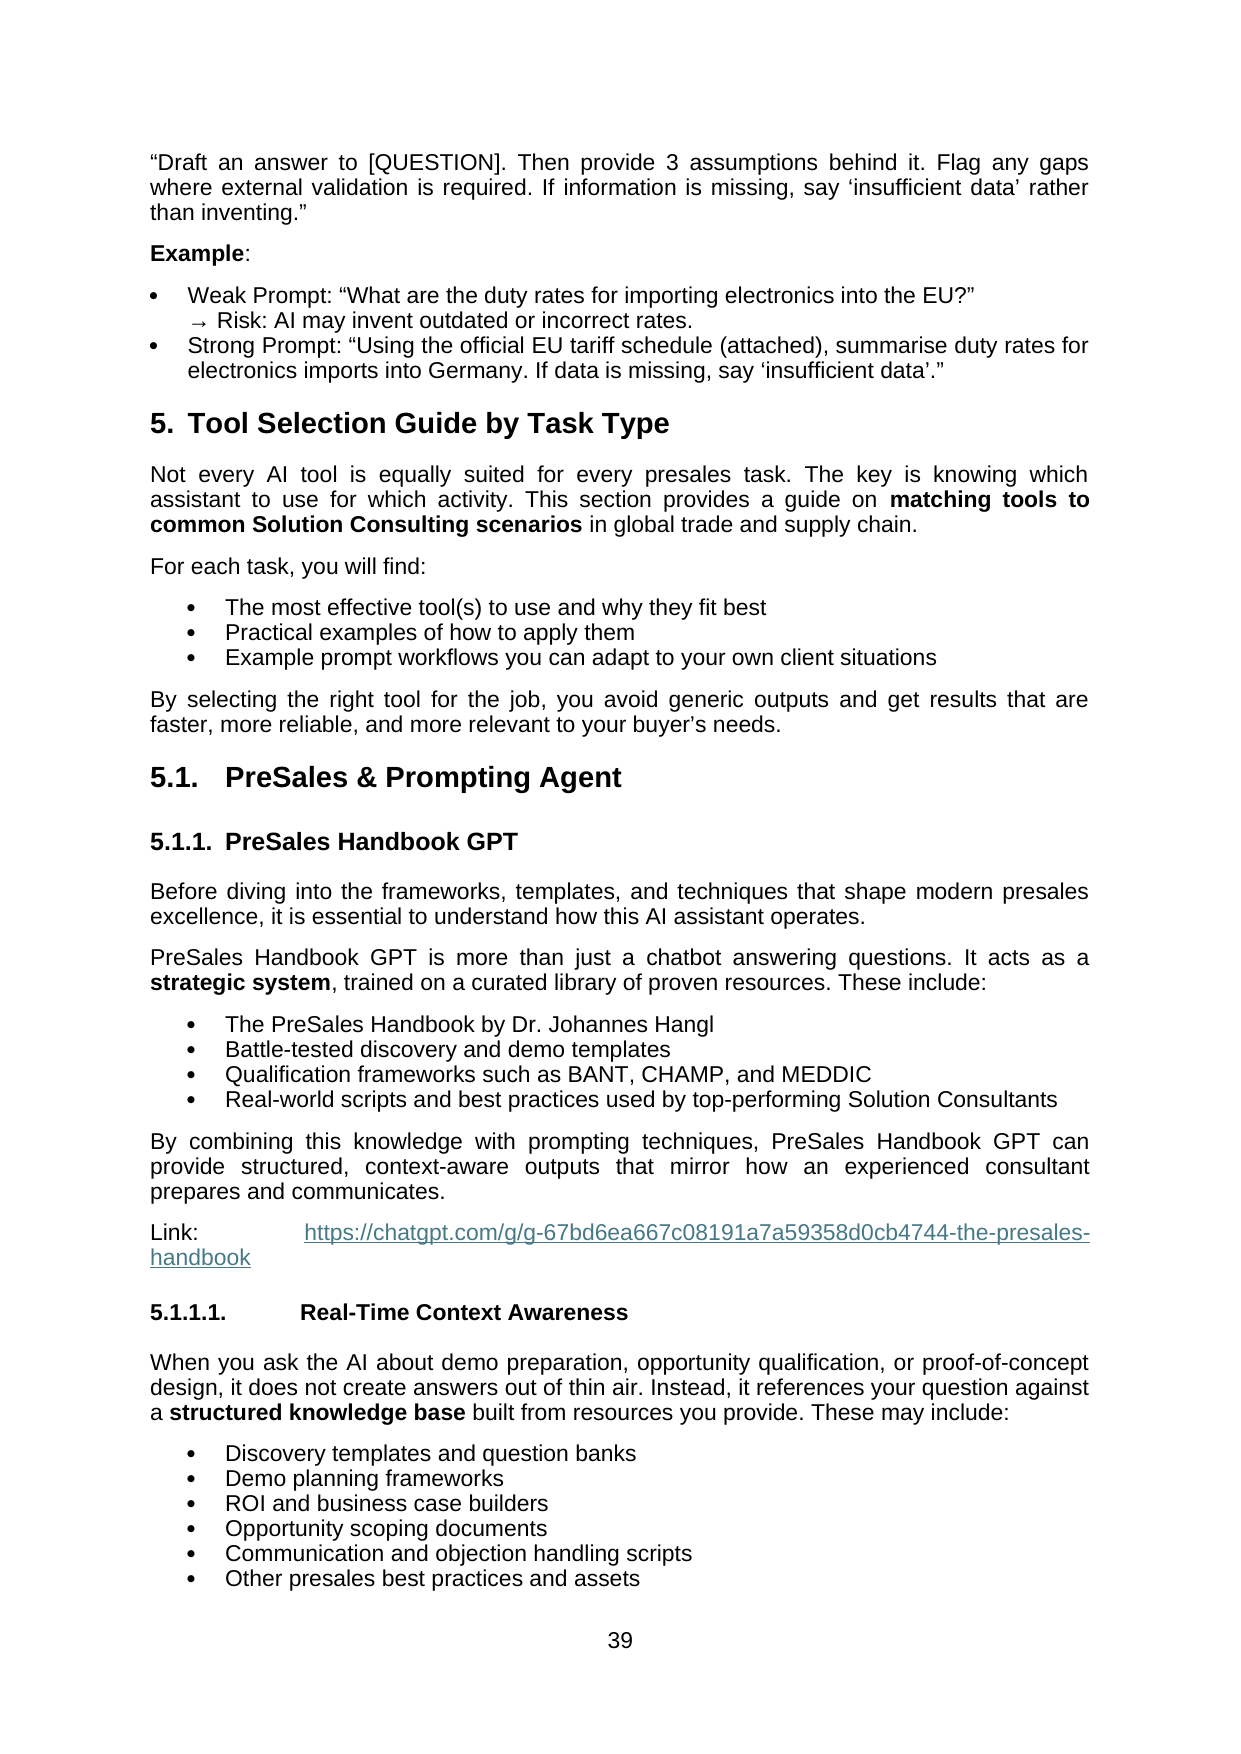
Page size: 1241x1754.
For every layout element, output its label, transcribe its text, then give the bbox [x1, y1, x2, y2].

list Example prompt workflows you can adapt to your own client situations [187, 646, 1090, 671]
list The most effective tool(s) to use and why they fit best [187, 596, 1090, 621]
subtitle Tool Selection Guide by Task Type [150, 400, 1090, 442]
list Demo planning frameworks [187, 1467, 1090, 1492]
text For each task, you will find: [150, 554, 1090, 579]
subtitle PreSales Handbook GPT [150, 817, 1090, 858]
text “Draft an answer to [QUESTION]. Then provide 3 assumptions behind it. Flag any gaps where external validation is required. If information is missing, say ‘insufficient data’ rather than inventing.” [150, 150, 1090, 225]
text By combining this knowledge with prompting techniques, PreSales Handbook GPT can provide structured, context-aware outputs that mirror how an experienced consultant prepares and communicates. [150, 1129, 1090, 1204]
list Qualification frameworks such as BANT, CHAMP, and MEDDIC [187, 1062, 1090, 1087]
text Before diving into the frameworks, templates, and techniques that shape modern presales excellence, it is essential to understand how this AI assistant operates. [150, 879, 1090, 929]
list Practical examples of how to apply them [187, 621, 1090, 646]
list Communication and objection handling scripts [187, 1542, 1090, 1567]
text Example: [150, 242, 1090, 267]
text By selecting the right tool for the job, you avoid generic outputs and get results that are faster, more reliable, and more relevant to your buyer’s needs. [150, 687, 1090, 737]
text Not every AI tool is equally suited for every presales task. The key is knowing which assistant to use for which activity. This section provides a guide on matching tools to common Solution Consulting scenarios in global trade and supply chain. [150, 462, 1090, 537]
list Real-world scripts and best practices used by top-performing Solution Consultants [187, 1087, 1090, 1112]
list Strong Prompt: “Using the official EU tariff schedule (attached), summarise duty rates for electronics imports into Germany. If data is missing, say ‘insufficient data’.” [150, 333, 1090, 383]
list Discovery templates and question banks [187, 1442, 1090, 1467]
text PreSales Handbook GPT is more than just a chatbot answering questions. It acts as a strategic system, trained on a curated library of proven resources. These include: [150, 946, 1090, 996]
list Battle-tested discovery and demo templates [187, 1037, 1090, 1062]
list Opportunity scoping documents [187, 1517, 1090, 1542]
subtitle Real-Time Context Awareness [150, 1287, 1090, 1329]
list Other presales best practices and assets [187, 1567, 1090, 1592]
subtitle PreSales & Prompting Agent [150, 754, 1090, 796]
list The PreSales Handbook by Dr. Johannes Hangl [187, 1012, 1090, 1037]
text Link: https://chatgpt.com/g/g-67bd6ea667c08191a7a59358d0cb4744-the-presales-handbook [150, 1221, 1090, 1271]
list Weak Prompt: “What are the duty rates for importing electronics into the EU?” [150, 283, 1090, 308]
text When you ask the AI about demo preparation, opportunity qualification, or proof-of-concept design, it does not create answers out of thin air. Instead, it references your question against a structured knowledge base built from resources you provide. These may include: [150, 1350, 1090, 1425]
list → Risk: AI may invent outdated or incorrect rates. [187, 308, 1090, 333]
list ROI and business case builders [187, 1492, 1090, 1517]
